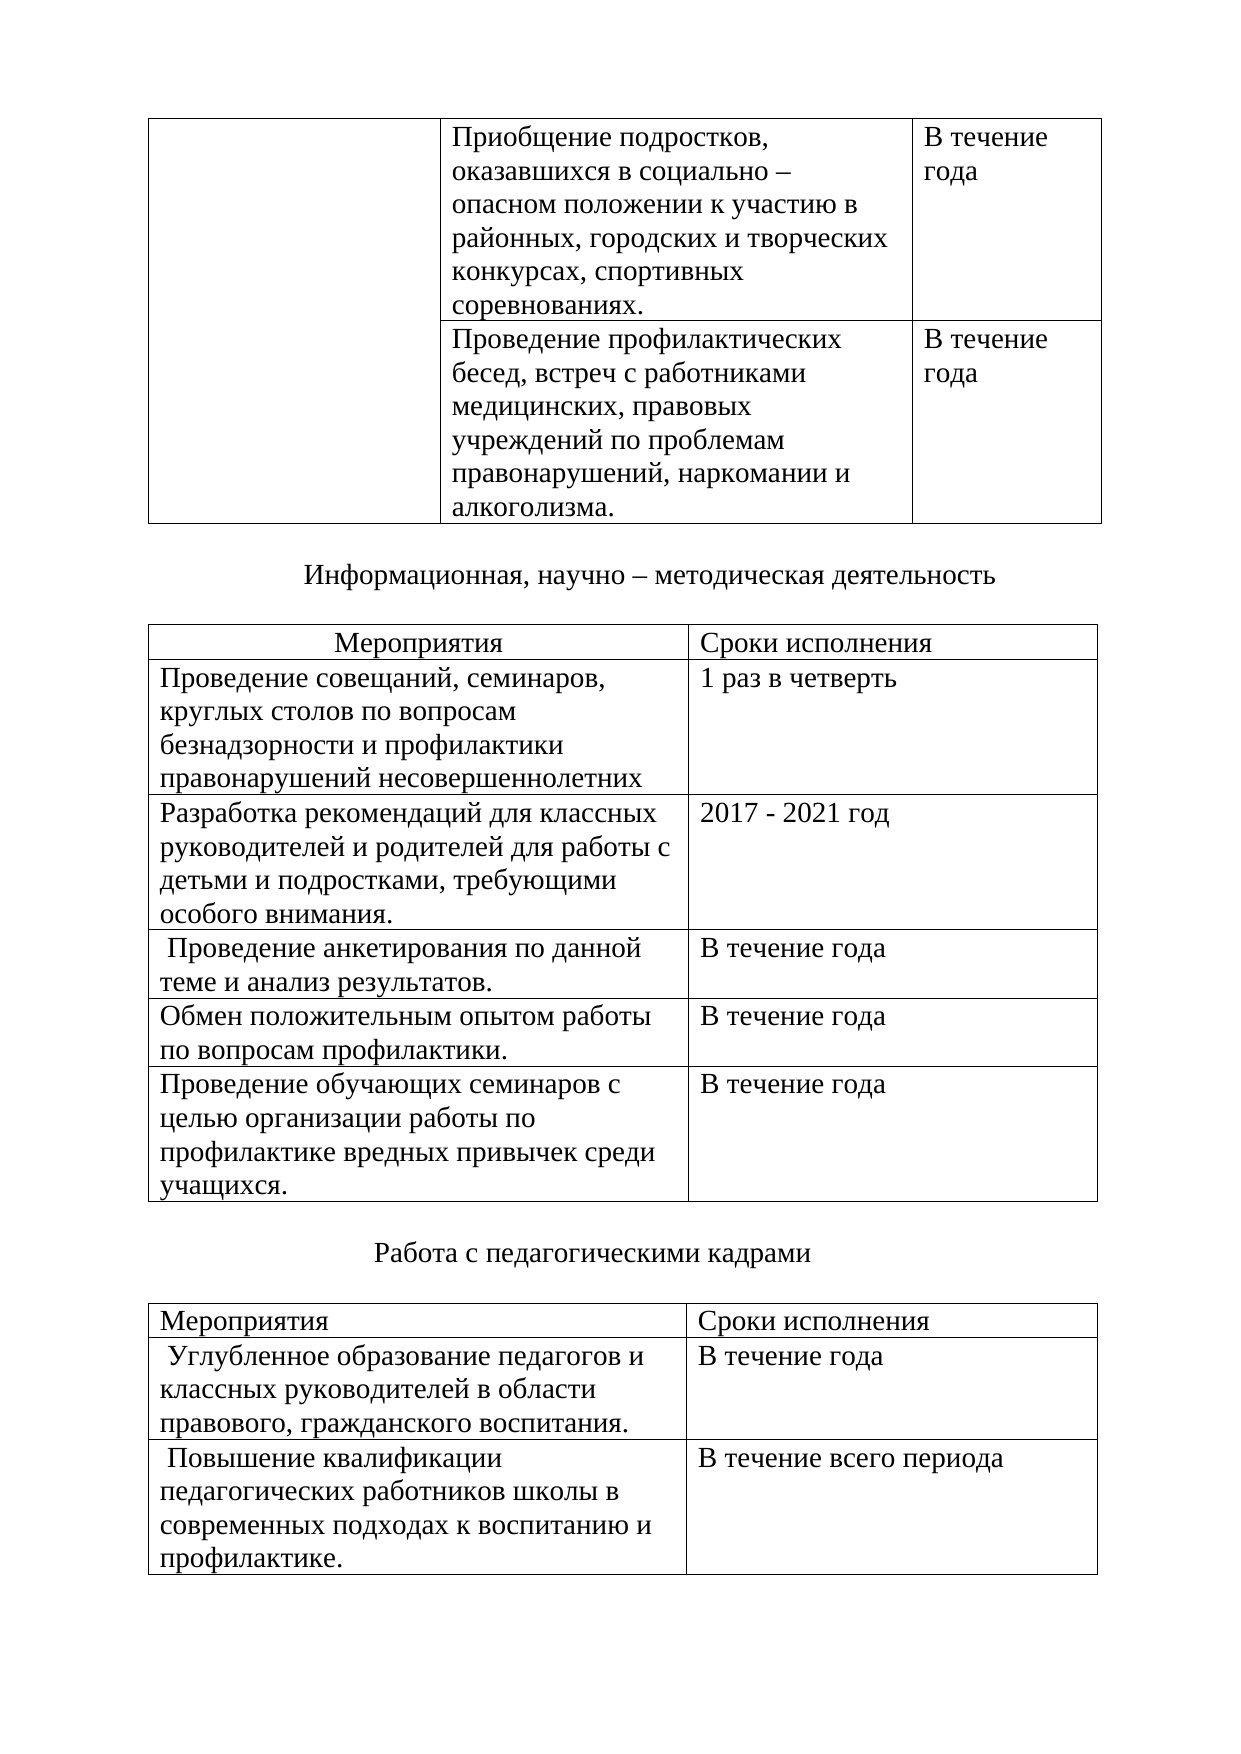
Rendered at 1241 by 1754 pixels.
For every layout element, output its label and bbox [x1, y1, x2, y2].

table_header [148, 118, 1152, 1575]
